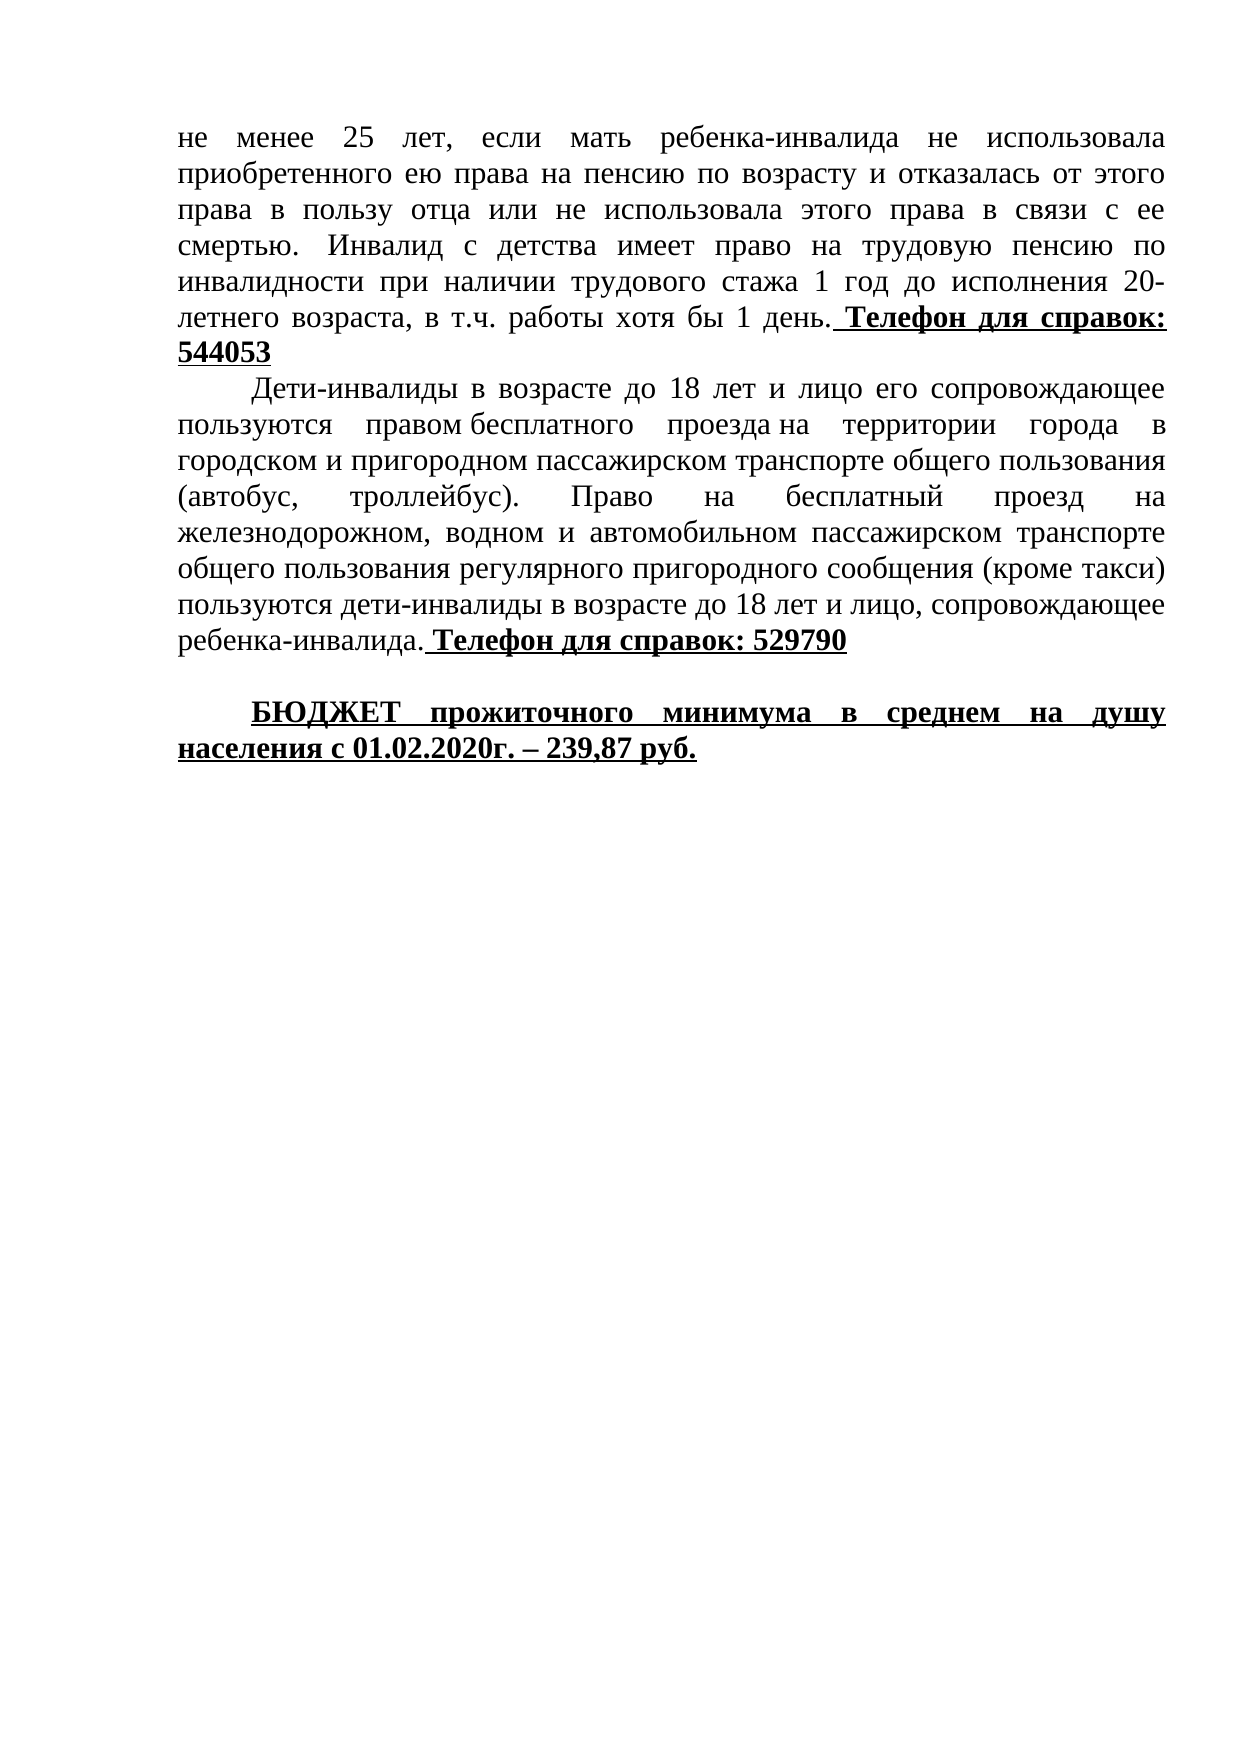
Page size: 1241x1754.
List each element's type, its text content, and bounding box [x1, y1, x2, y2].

text БЮДЖЕТ прожиточного минимума в среднем на душу населения с 01.02.2020г. – 239,87 руб. [177, 693, 1167, 765]
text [177, 118, 1167, 370]
text Дети-инвалиды в возрасте до 18 лет и лицо его сопровождающее пользуются правом бесплатного проезда на территории города в городском и пригородном пассажирском транспорте общего пользования (автобус, троллейбус). Право на бесплатный проезд на железнодорожном, водном и автомобильном пассажирском транспорте общего пользования регулярного пригородного сообщения (кроме такси) пользуются дети-инвалиды в возрасте до 18 лет и лицо, сопровождающее ребенка-инвалида. Телефон для справок: 529790 [177, 370, 1167, 657]
